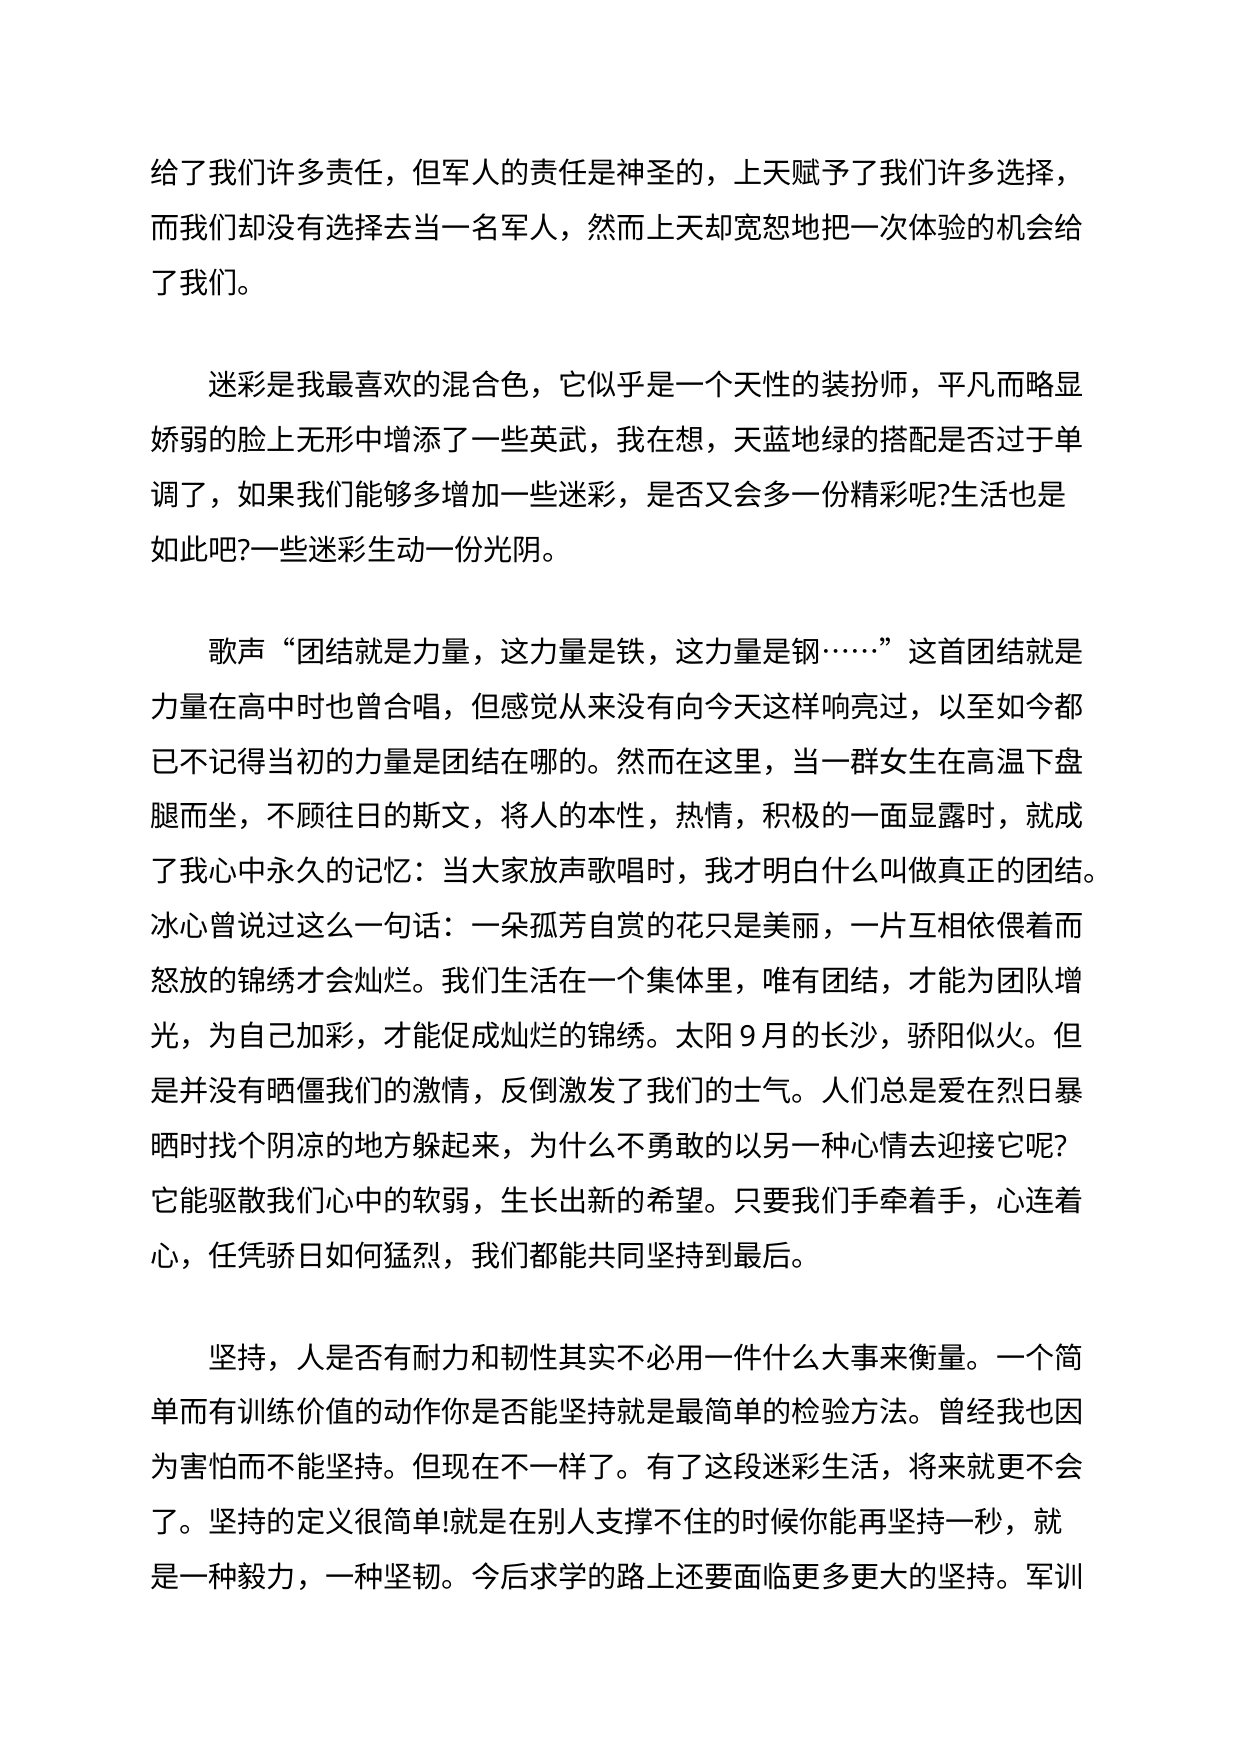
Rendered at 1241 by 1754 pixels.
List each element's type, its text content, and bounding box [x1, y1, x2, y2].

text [150, 1334, 1090, 1596]
text 迷彩是我最喜欢的混合色，它似乎是一个天性的装扮师，平凡而略显娇弱的脸上无形中增添了一些英武，我在想，天蓝地绿的搭配是否过于单调了，如果我们能够多增加一些迷彩，是否又会多一份精彩呢?生活也是如此吧?一些迷彩生动一份光阴。 [150, 362, 1090, 569]
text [150, 150, 1090, 302]
text 歌声“团结就是力量，这力量是铁，这力量是钢……”这首团结就是力量在高中时也曾合唱，但感觉从来没有向今天这样响亮过，以至如今都已不记得当初的力量是团结在哪的。然而在这里，当一群女生在高温下盘腿而坐，不顾往日的斯文，将人的本性，热情，积极的一面显露时，就成了我心中永久的记忆：当大家放声歌唱时，我才明白什么叫做真正的团结。冰心曾说过这么一句话：一朵孤芳自赏的花只是美丽，一片互相依偎着而怒放的锦绣才会灿烂。我们生活在一个集体里，唯有团结，才能为团队增光，为自己加彩，才能促成灿烂的锦绣。太阳9月的长沙，骄阳似火。但是并没有晒僵我们的激情，反倒激发了我们的士气。人们总是爱在烈日暴晒时找个阴凉的地方躲起来，为什么不勇敢的以另一种心情去迎接它呢?它能驱散我们心中的软弱，生长出新的希望。只要我们手牵着手，心连着心，任凭骄日如何猛烈，我们都能共同坚持到最后。 [150, 628, 1090, 1275]
